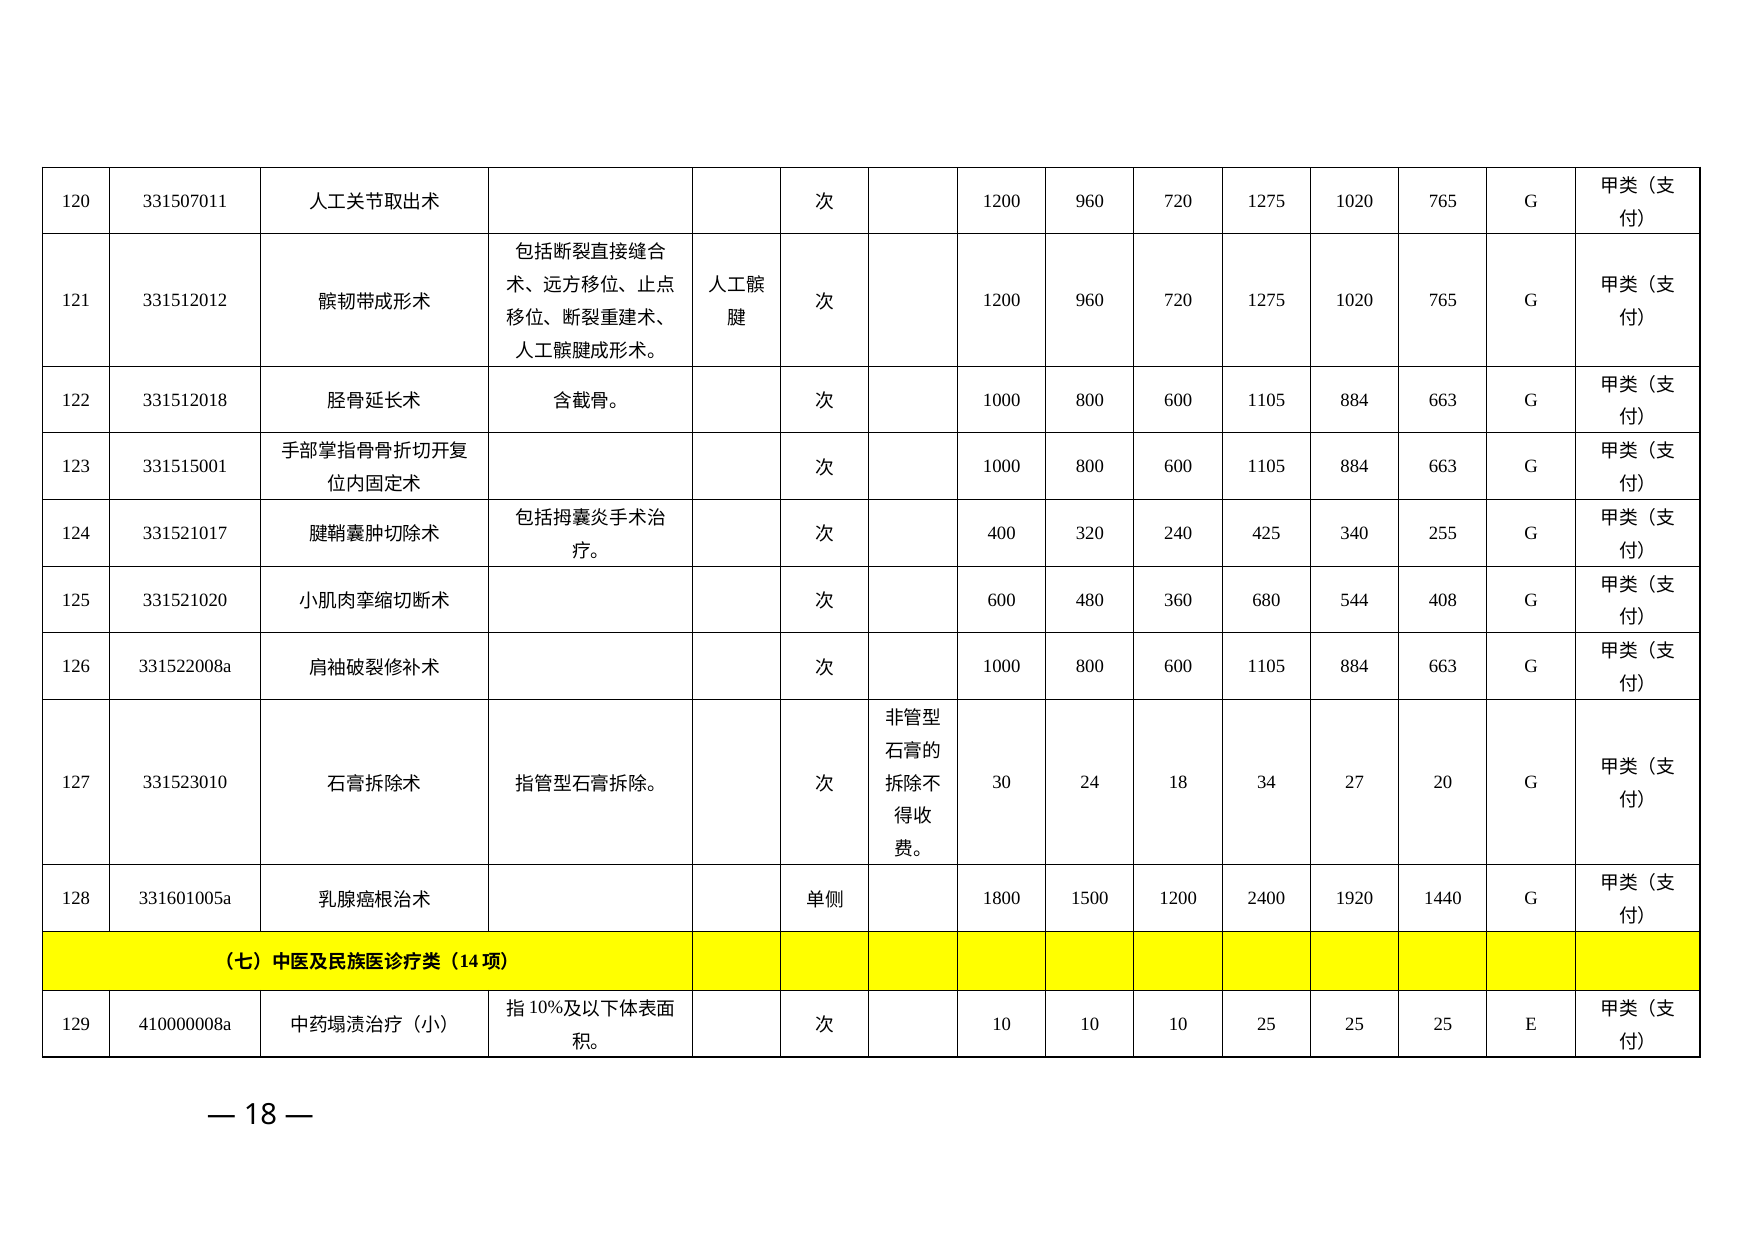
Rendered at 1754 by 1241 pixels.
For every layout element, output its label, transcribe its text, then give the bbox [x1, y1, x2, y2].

table_cell 次 [781, 700, 868, 864]
table_cell G [1487, 567, 1575, 632]
table_cell 120 [43, 168, 109, 233]
table_cell 2400 [1223, 865, 1310, 931]
table_cell 1000 [958, 633, 1045, 699]
table_cell 663 [1399, 367, 1486, 432]
table_cell 1800 [958, 865, 1045, 931]
table_cell [869, 567, 957, 632]
table_cell 400 [958, 500, 1045, 566]
table_cell 884 [1311, 633, 1398, 699]
table_cell G [1487, 865, 1575, 931]
table_cell [958, 932, 1045, 990]
table_cell 胫骨延长术 [261, 367, 488, 432]
table_cell 1500 [1046, 865, 1133, 931]
table_cell 800 [1046, 433, 1133, 499]
table_cell [869, 234, 957, 366]
table_cell 360 [1134, 567, 1222, 632]
table_cell 25 [1311, 991, 1398, 1056]
table_cell 600 [1134, 367, 1222, 432]
table_cell 次 [781, 367, 868, 432]
table_cell 410000008a [110, 991, 260, 1056]
table_cell 600 [1134, 633, 1222, 699]
table_cell [489, 567, 692, 632]
table_cell 331507011 [110, 168, 260, 233]
table_cell G [1487, 433, 1575, 499]
table_cell [1134, 932, 1222, 990]
table_cell G [1487, 700, 1575, 864]
table_cell [1399, 932, 1486, 990]
table_cell 331522008a [110, 633, 260, 699]
table_cell [869, 367, 957, 432]
table_cell 石膏拆除术 [261, 700, 488, 864]
table_cell 小肌肉挛缩切断术 [261, 567, 488, 632]
table_cell [869, 168, 957, 233]
table_cell 320 [1046, 500, 1133, 566]
table_cell 次 [781, 168, 868, 233]
table_cell 126 [43, 633, 109, 699]
table_cell 10 [958, 991, 1045, 1056]
table_cell 720 [1134, 234, 1222, 366]
table_cell G [1487, 633, 1575, 699]
table_cell 960 [1046, 234, 1133, 366]
table_cell 甲类（支付） [1576, 367, 1699, 432]
table_cell [693, 367, 780, 432]
table_cell 中药塌渍治疗（小） [261, 991, 488, 1056]
table_cell 次 [781, 991, 868, 1056]
table_cell 124 [43, 500, 109, 566]
table_cell 600 [1134, 433, 1222, 499]
table_cell 甲类（支付） [1576, 168, 1699, 233]
table_cell 331515001 [110, 433, 260, 499]
table_cell 1105 [1223, 433, 1310, 499]
table_cell [1576, 932, 1699, 990]
table_cell [693, 567, 780, 632]
table_cell 指管型石膏拆除。 [489, 700, 692, 864]
table_cell [489, 633, 692, 699]
table_cell [489, 865, 692, 931]
table_cell 肩袖破裂修补术 [261, 633, 488, 699]
table_cell 544 [1311, 567, 1398, 632]
table_cell 25 [1223, 991, 1310, 1056]
table_cell 960 [1046, 168, 1133, 233]
table_cell 765 [1399, 168, 1486, 233]
table_cell 127 [43, 700, 109, 864]
table_cell 次 [781, 633, 868, 699]
table_cell 甲类（支付） [1576, 700, 1699, 864]
table_cell 331523010 [110, 700, 260, 864]
table_cell [1223, 932, 1310, 990]
table_cell [869, 500, 957, 566]
table_cell [1046, 932, 1133, 990]
table_cell 甲类（支付） [1576, 865, 1699, 931]
table_cell 人工关节取出术 [261, 168, 488, 233]
table_cell [489, 433, 692, 499]
table_cell 甲类（支付） [1576, 567, 1699, 632]
table_cell 包括断裂直接缝合术、远方移位、止点移位、断裂重建术、人工髌腱成形术。 [489, 234, 692, 366]
table_cell E [1487, 991, 1575, 1056]
table_cell [869, 932, 957, 990]
table_cell 720 [1134, 168, 1222, 233]
table_cell 800 [1046, 633, 1133, 699]
table_cell [781, 932, 868, 990]
table_cell 1920 [1311, 865, 1398, 931]
table_cell 非管型石膏的拆除不得收费。 [869, 700, 957, 864]
table_cell 25 [1399, 991, 1486, 1056]
table_cell 10 [1134, 991, 1222, 1056]
table_cell 331512018 [110, 367, 260, 432]
table_cell 1000 [958, 367, 1045, 432]
table_cell （七）中医及民族医诊疗类（14项） [43, 932, 692, 990]
table_cell [869, 433, 957, 499]
table_cell 18 [1134, 700, 1222, 864]
table_cell 乳腺癌根治术 [261, 865, 488, 931]
table_cell 甲类（支付） [1576, 500, 1699, 566]
table_cell 1020 [1311, 234, 1398, 366]
table_cell G [1487, 168, 1575, 233]
table_cell 腱鞘囊肿切除术 [261, 500, 488, 566]
table_cell 425 [1223, 500, 1310, 566]
table_cell 甲类（支付） [1576, 633, 1699, 699]
table_cell 1105 [1223, 633, 1310, 699]
table_cell [693, 633, 780, 699]
table_cell 1105 [1223, 367, 1310, 432]
table_cell 人工髌腱 [693, 234, 780, 366]
table_cell 800 [1046, 367, 1133, 432]
table_cell 600 [958, 567, 1045, 632]
table_cell [869, 865, 957, 931]
table_cell 10 [1046, 991, 1133, 1056]
table_cell 30 [958, 700, 1045, 864]
table_cell 408 [1399, 567, 1486, 632]
table_cell 240 [1134, 500, 1222, 566]
table_cell [693, 433, 780, 499]
table_cell 甲类（支付） [1576, 234, 1699, 366]
table_cell [693, 991, 780, 1056]
table_cell 340 [1311, 500, 1398, 566]
table_cell 次 [781, 567, 868, 632]
table_cell 765 [1399, 234, 1486, 366]
table_cell 次 [781, 433, 868, 499]
table_cell 1200 [1134, 865, 1222, 931]
table_cell 手部掌指骨骨折切开复位内固定术 [261, 433, 488, 499]
table_cell 20 [1399, 700, 1486, 864]
table_cell 129 [43, 991, 109, 1056]
table_cell 1275 [1223, 234, 1310, 366]
table_cell 1440 [1399, 865, 1486, 931]
table_cell 331521020 [110, 567, 260, 632]
table_cell 1275 [1223, 168, 1310, 233]
table_cell [693, 865, 780, 931]
table_cell 含截骨。 [489, 367, 692, 432]
table_cell [693, 932, 780, 990]
table_cell [1311, 932, 1398, 990]
table_cell 331521017 [110, 500, 260, 566]
table_cell 甲类（支付） [1576, 991, 1699, 1056]
table_cell 331601005a [110, 865, 260, 931]
table_cell [693, 500, 780, 566]
table_cell 27 [1311, 700, 1398, 864]
table_cell 122 [43, 367, 109, 432]
table_cell 指10%及以下体表面积。 [489, 991, 692, 1056]
table_cell 663 [1399, 633, 1486, 699]
table_cell 255 [1399, 500, 1486, 566]
table_cell 121 [43, 234, 109, 366]
table_cell [693, 168, 780, 233]
table_cell 331512012 [110, 234, 260, 366]
table_cell 663 [1399, 433, 1486, 499]
table_cell G [1487, 234, 1575, 366]
table_cell 480 [1046, 567, 1133, 632]
table_cell [869, 633, 957, 699]
table_cell [1487, 932, 1575, 990]
table_cell 1200 [958, 168, 1045, 233]
table_cell 包括拇囊炎手术治疗。 [489, 500, 692, 566]
table_cell 1000 [958, 433, 1045, 499]
table_cell 单侧 [781, 865, 868, 931]
table_cell 884 [1311, 433, 1398, 499]
table_cell [693, 700, 780, 864]
table_cell 次 [781, 234, 868, 366]
table_cell 甲类（支付） [1576, 433, 1699, 499]
table_cell 次 [781, 500, 868, 566]
table_cell [489, 168, 692, 233]
table_cell 123 [43, 433, 109, 499]
table_cell 680 [1223, 567, 1310, 632]
table_cell 34 [1223, 700, 1310, 864]
table_cell 128 [43, 865, 109, 931]
table_cell 24 [1046, 700, 1133, 864]
table_cell G [1487, 367, 1575, 432]
table_cell G [1487, 500, 1575, 566]
table_cell 髌韧带成形术 [261, 234, 488, 366]
table_cell [869, 991, 957, 1056]
table_cell 125 [43, 567, 109, 632]
table_cell 1200 [958, 234, 1045, 366]
table_cell 884 [1311, 367, 1398, 432]
table_cell 1020 [1311, 168, 1398, 233]
